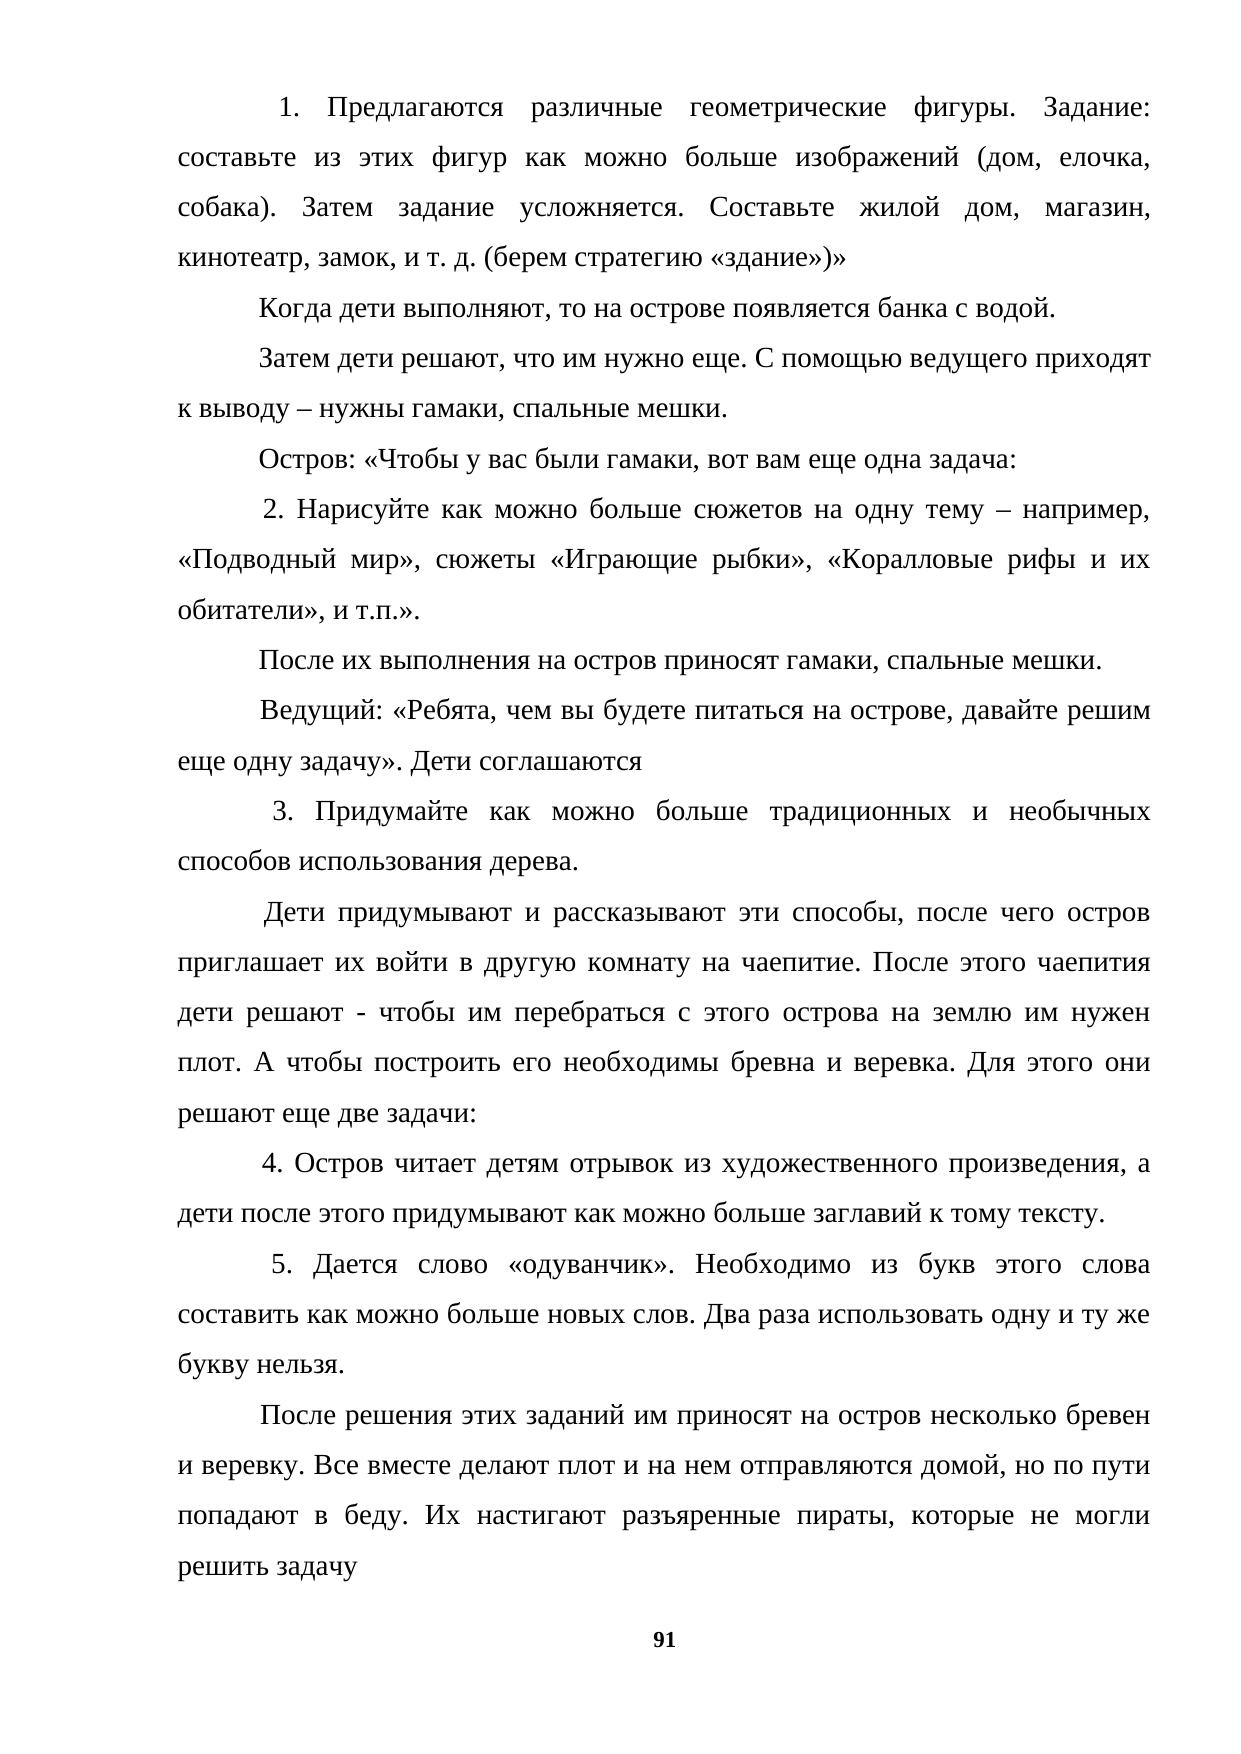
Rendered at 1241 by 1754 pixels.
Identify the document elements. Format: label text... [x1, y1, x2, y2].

text 3. Придумайте как можно больше традиционных и необычных способов использования дерева. [177, 793, 1152, 877]
text Когда дети выполняют, то на острове появляется банка с водой. [177, 290, 1152, 323]
text Остров: «Чтобы у вас были гамаки, вот вам еще одна задача: [177, 441, 1152, 474]
text Дети придумывают и рассказывают эти способы, после чего остров приглашает их войти в другую комнату на чаепитие. После этого чаепития дети решают - чтобы им перебраться с этого острова на землю им нужен плот. А чтобы построить его необходимы бревна и веревка. Для этого они решают еще две задачи: [177, 894, 1152, 1128]
text 5. Дается слово «одуванчик». Необходимо из букв этого слова составить как можно больше новых слов. Два раза использовать одну и ту же букву нельзя. [177, 1246, 1152, 1380]
text Ведущий: «Ребята, чем вы будете питаться на острове, давайте решим еще одну задачу». Дети соглашаются [177, 692, 1152, 776]
text 2. Нарисуйте как можно больше сюжетов на одну тему – например, «Подводный мир», сюжеты «Играющие рыбки», «Коралловые рифы и их обитатели», и т.п.». [177, 491, 1152, 625]
text После решения этих заданий им приносят на остров несколько бревен и веревку. Все вместе делают плот и на нем отправляются домой, но по пути попадают в беду. Их настигают разъяренные пираты, которые не могли решить задачу [177, 1397, 1152, 1581]
text После их выполнения на остров приносят гамаки, спальные мешки. [177, 642, 1152, 676]
text 1. Предлагаются различные геометрические фигуры. Задание: составьте из этих фигур как можно больше изображений (дом, елочка, собака). Затем задание усложняется. Составьте жилой дом, магазин, кинотеатр, замок, и т. д. (берем стратегию «здание»)» [177, 89, 1152, 273]
text Затем дети решают, что им нужно еще. С помощью ведущего приходят к выводу – нужны гамаки, спальные мешки. [177, 340, 1152, 424]
text 4. Остров читает детям отрывок из художественного произведения, а дети после этого придумывают как можно больше заглавий к тому тексту. [177, 1145, 1152, 1229]
